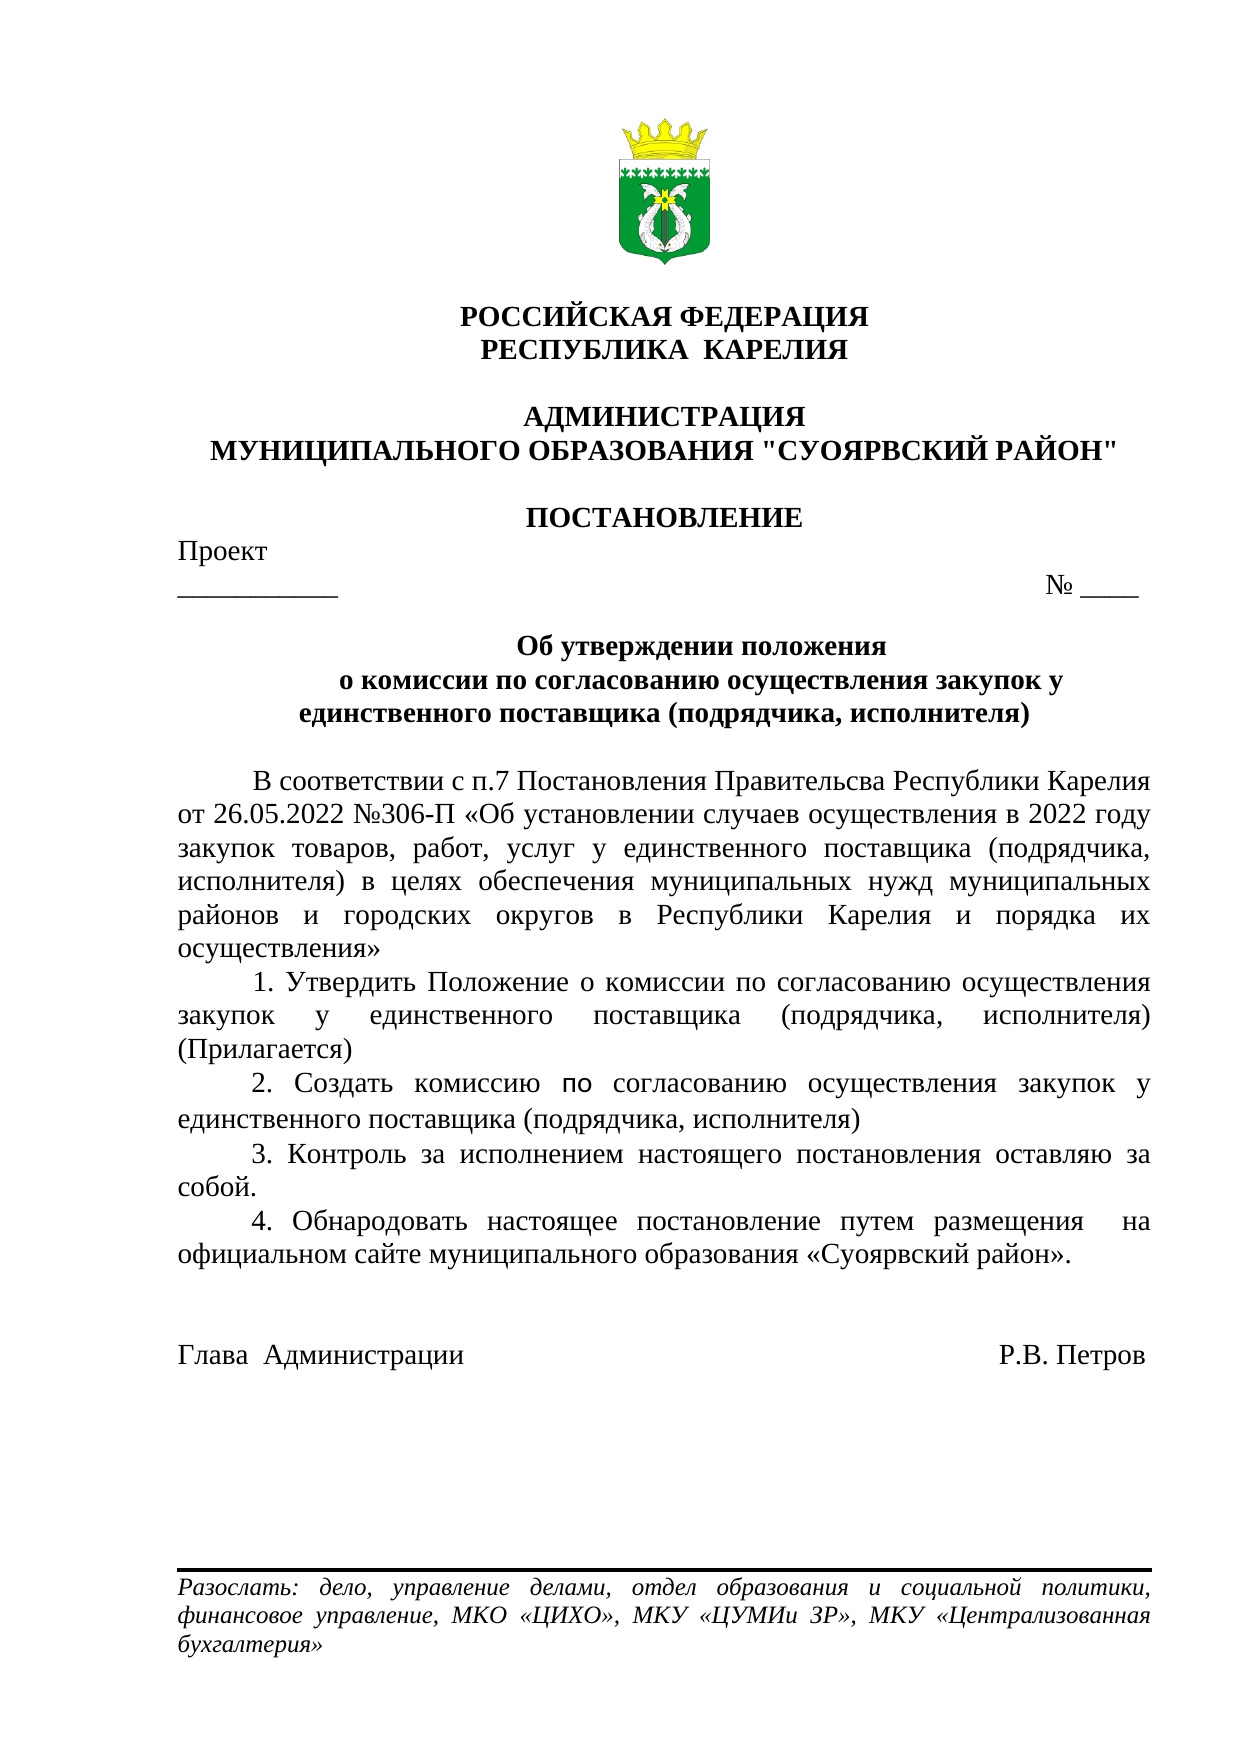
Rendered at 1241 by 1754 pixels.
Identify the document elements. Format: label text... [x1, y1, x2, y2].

text Об утверждении положения [177, 628, 1152, 662]
text о комиссии по согласованию осуществления закупок у единственного поставщика (подрядчика, исполнителя) [177, 662, 1152, 729]
text ___________ № ____ [177, 567, 1152, 601]
text Глава Администрации Р.В. Петров [177, 1337, 1152, 1371]
text РОССИЙСКАЯ ФЕДЕРАЦИЯ [177, 299, 1152, 332]
subtitle 1. Утвердить Положение о комиссии по согласованию осуществления закупок у единственного поставщика (подрядчика, исполнителя) (Прилагается) [177, 964, 1152, 1064]
picture [619, 118, 710, 265]
text Разослать: дело, управление делами, отдел образования и социальной политики, финансовое управление, МКО «ЦИХО», МКУ «ЦУМИи ЗР», МКУ «Централизованная бухгалтерия» [177, 1572, 1152, 1658]
text АДМИНИСТРАЦИЯ [177, 399, 1152, 433]
text 3. Контроль за исполнением настоящего постановления оставляю за собой. [177, 1136, 1152, 1203]
text РЕСПУБЛИКА КАРЕЛИЯ [177, 332, 1152, 366]
text ПОСТАНОВЛЕНИЕ [177, 500, 1152, 533]
text МУНИЦИПАЛЬНОГО ОБРАЗОВАНИЯ "СУОЯРВСКИЙ РАЙОН" [177, 433, 1152, 466]
text 2. Создать комиссию по согласованию осуществления закупок у единственного поставщика (подрядчика, исполнителя) [177, 1064, 1152, 1136]
text Проект [177, 533, 1152, 567]
subtitle В соответствии с п.7 Постановления Правительсва Республики Карелия от 26.05.2022 №306-П «Об установлении случаев осуществления в 2022 году закупок товаров, работ, услуг у единственного поставщика (подрядчика, исполнителя) в целях обеспечения муниципальных нужд муниципальных районов и городских округов в Республики Карелия и порядка их осуществления» [177, 763, 1152, 964]
text 4. Обнародовать настоящее постановление путем размещения на официальном сайте муниципального образования «Суоярвский район». [177, 1203, 1152, 1270]
